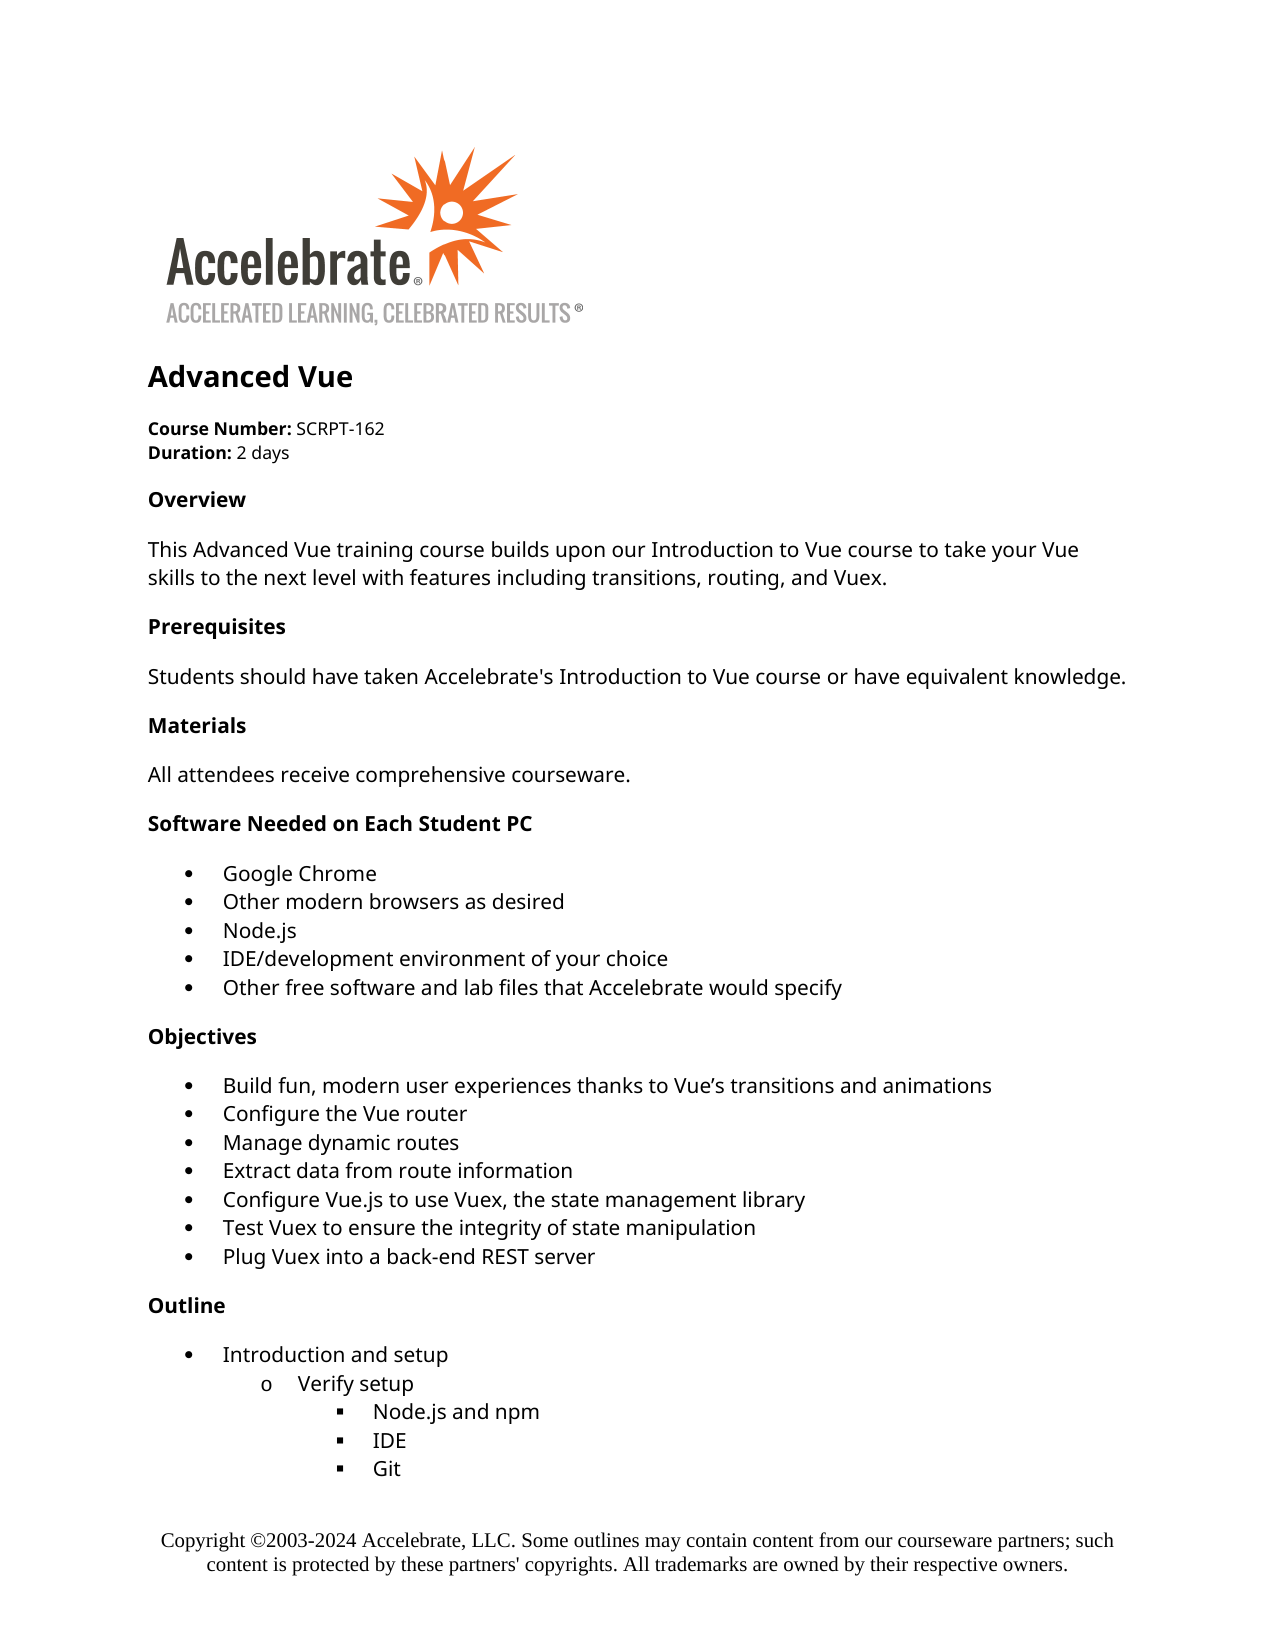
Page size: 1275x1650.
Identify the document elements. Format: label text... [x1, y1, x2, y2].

list Introduction and setup [185, 1340, 1127, 1369]
text Students should have taken Accelebrate's Introduction to Vue course or have equivalent knowledge. [148, 662, 1127, 690]
list Node.js [185, 916, 1127, 944]
text Software Needed on Each Student PC [148, 809, 1127, 838]
picture [166, 147, 583, 327]
list Other free software and lab files that Accelebrate would specify [185, 973, 1127, 1001]
list Configure Vue.js to use Vuex, the state management library [185, 1185, 1127, 1213]
list Verify setup [260, 1369, 1127, 1397]
text Objectives [148, 1022, 1127, 1050]
list Git [335, 1454, 1127, 1483]
text Materials [148, 711, 1127, 739]
list Other modern browsers as desired [185, 887, 1127, 916]
text Course Number: SCRPT-162 Duration: 2 days [148, 416, 1127, 465]
list Build fun, modern user experiences thanks to Vue’s transitions and animations [185, 1071, 1127, 1099]
list Configure the Vue router [185, 1099, 1127, 1128]
list Extract data from route information [185, 1156, 1127, 1185]
list Plug Vuex into a back-end REST server [185, 1242, 1127, 1270]
text Outline [148, 1291, 1127, 1319]
text This Advanced Vue training course builds upon our Introduction to Vue course to take your Vue skills to the next level with features including transitions, routing, and Vuex. [148, 535, 1127, 592]
list Node.js and npm [335, 1397, 1127, 1426]
list IDE/development environment of your choice [185, 944, 1127, 973]
list Google Chrome [185, 859, 1127, 887]
text Overview [148, 486, 1127, 514]
list Test Vuex to ensure the integrity of state manipulation [185, 1213, 1127, 1242]
text All attendees receive comprehensive courseware. [148, 760, 1127, 789]
text Advanced Vue [148, 356, 1127, 396]
list IDE [335, 1426, 1127, 1454]
list Manage dynamic routes [185, 1128, 1127, 1156]
text Prerequisites [148, 612, 1127, 641]
